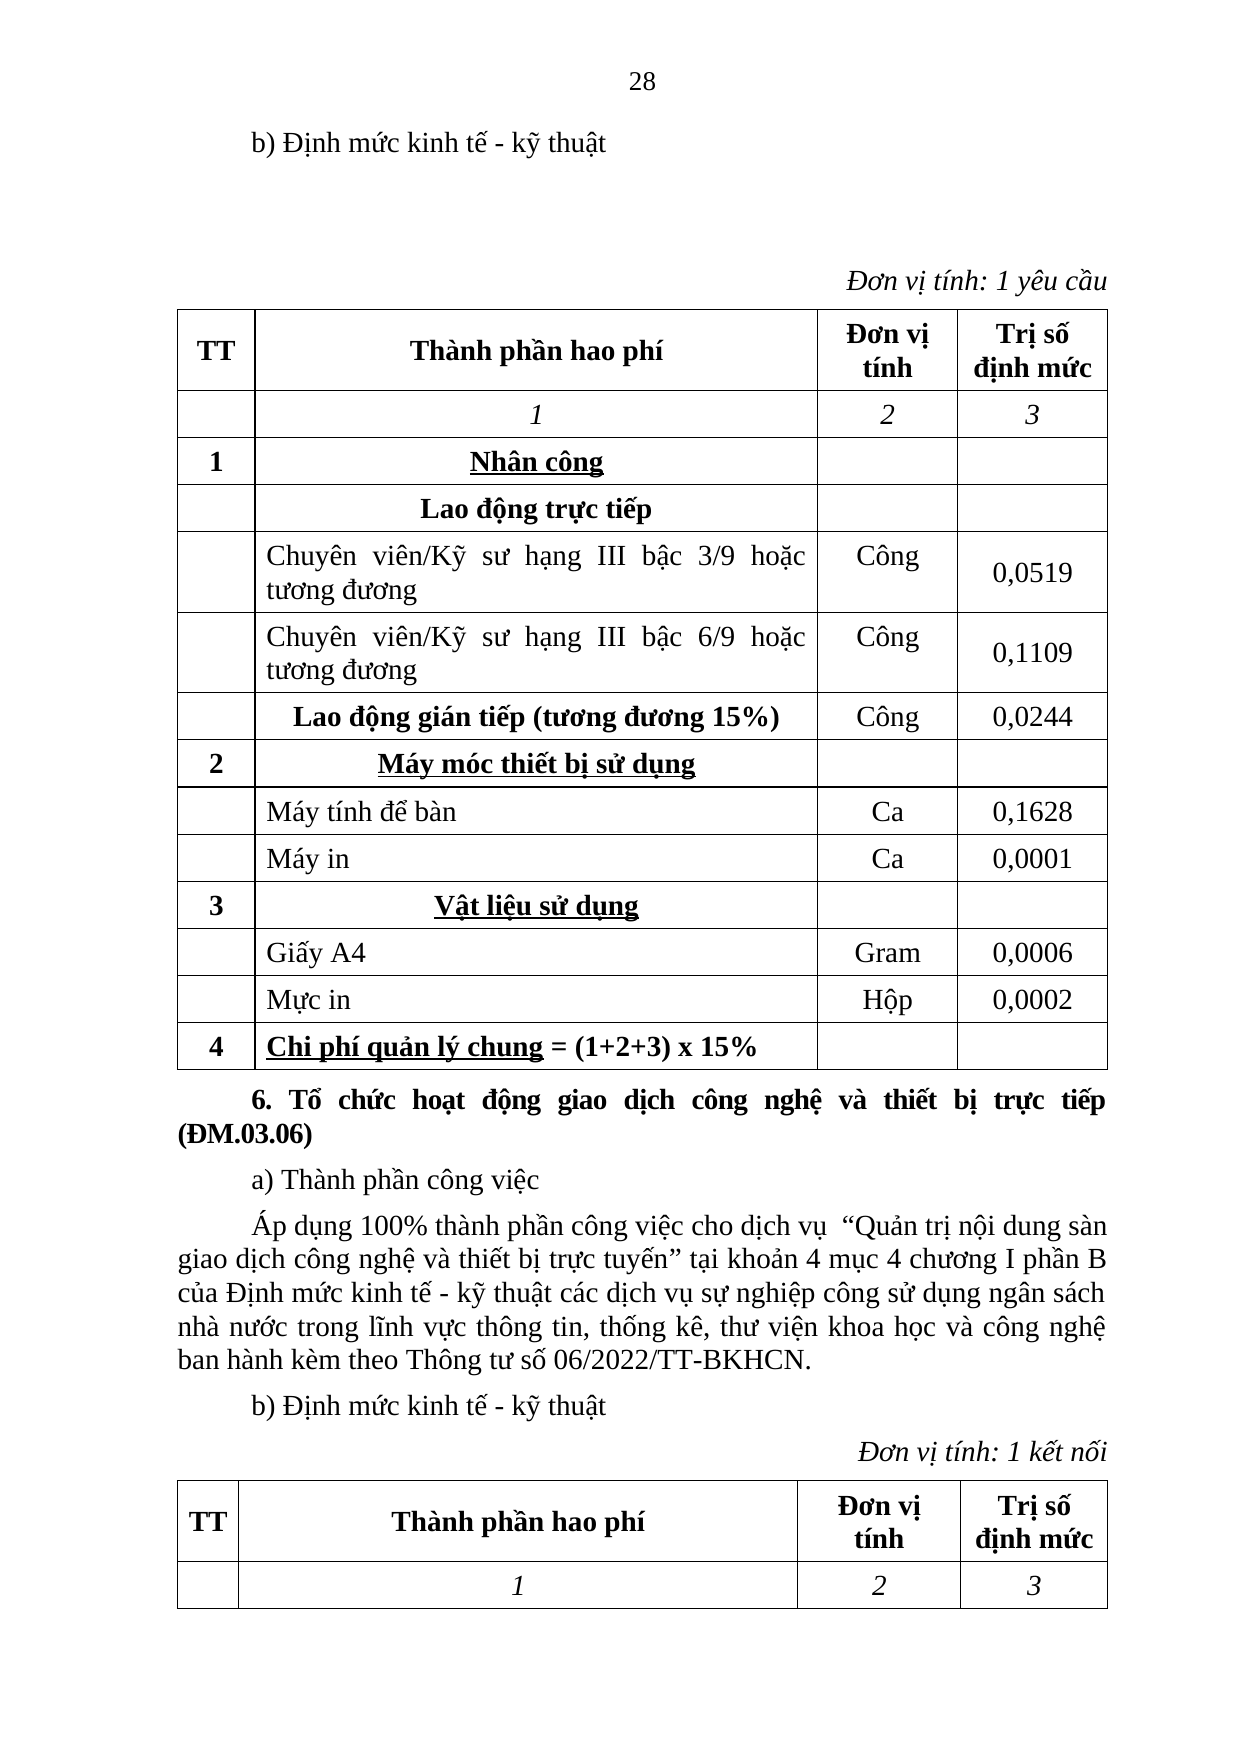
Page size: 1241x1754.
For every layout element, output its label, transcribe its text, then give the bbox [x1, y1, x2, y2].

table_cell 1 [178, 438, 254, 484]
table_header Đơn vị tính [798, 1481, 960, 1561]
table_cell [178, 693, 254, 739]
table_cell 2 [798, 1562, 960, 1608]
table_cell [178, 976, 254, 1022]
table_header Trị số định mức [961, 1481, 1107, 1561]
table_cell 0,0006 [958, 929, 1107, 975]
table_cell Nhân công [256, 438, 817, 484]
table_cell Ca [818, 835, 957, 881]
table_header TT [178, 1481, 238, 1561]
table_cell [818, 740, 957, 786]
table_cell Lao động trực tiếp [256, 485, 817, 531]
table_cell 0,0519 [958, 532, 1107, 612]
table_cell Vật liệu sử dụng [256, 882, 817, 928]
table_cell Công [818, 693, 957, 739]
table_cell Máy móc thiết bị sử dụng [256, 740, 817, 786]
table_header Thành phần hao phí [239, 1481, 797, 1561]
table_cell Máy tính để bàn [256, 788, 817, 833]
table_cell [178, 613, 254, 692]
table_cell 0,1628 [958, 788, 1107, 833]
table_cell [178, 1562, 238, 1608]
table_cell Chuyên viên/Kỹ sư hạng III bậc 3/9 hoặc tương đương [256, 532, 817, 612]
table_cell 2 [178, 740, 254, 786]
table_cell Mực in [256, 976, 817, 1022]
table_cell Gram [818, 929, 957, 975]
table_cell [178, 788, 254, 833]
table_cell Lao động gián tiếp (tương đương 15%) [256, 693, 817, 739]
table_cell 0,0244 [958, 693, 1107, 739]
table_cell [178, 532, 254, 612]
table_header Trị số định mức [958, 310, 1107, 390]
table_cell 1 [239, 1562, 797, 1608]
text Đơn vị tính: 1 kết nối [177, 1434, 1107, 1468]
table_cell [818, 485, 957, 531]
table_cell Hộp [818, 976, 957, 1022]
table_cell [178, 835, 254, 881]
table_cell [178, 391, 254, 437]
table_cell 0,0001 [958, 835, 1107, 881]
table_cell [958, 740, 1107, 786]
text a) Thành phần công việc [177, 1162, 1107, 1196]
table_cell 4 [178, 1023, 254, 1069]
text b) Định mức kinh tế - kỹ thuật [177, 1388, 1107, 1422]
table_cell 0,0002 [958, 976, 1107, 1022]
table_cell Công [818, 532, 957, 612]
table_cell Máy in [256, 835, 817, 881]
table_cell Chi phí quản lý chung = (1+2+3) x 15% [256, 1023, 817, 1069]
table_cell [178, 929, 254, 975]
text b) Định mức kinh tế - kỹ thuật [177, 125, 1107, 158]
table_cell 3 [178, 882, 254, 928]
table_cell 3 [961, 1562, 1107, 1608]
table_cell [958, 438, 1107, 484]
table_header Thành phần hao phí [256, 310, 817, 390]
table_header TT [178, 310, 254, 390]
table_header Đơn vị tính [818, 310, 957, 390]
text 6. Tổ chức hoạt động giao dịch công nghệ và thiết bị trực tiếp (ĐM.03.06) [177, 1082, 1107, 1149]
table_cell 3 [958, 391, 1107, 437]
text Đơn vị tính: 1 yêu cầu [177, 263, 1107, 297]
table_cell 0,1109 [958, 613, 1107, 692]
text Áp dụng 100% thành phần công việc cho dịch vụ “Quản trị nội dung sàn giao dịch công nghệ và thiết bị trực tuyến” tại khoản 4 mục 4 chương I phần B của Định mức kinh tế - kỹ thuật các dịch vụ sự nghiệp công sử dụng ngân sách nhà nước trong lĩnh vực thông tin, thống kê, thư viện khoa học và công nghệ ban hành kèm theo Thông tư số 06/2022/TT-BKHCN. [177, 1208, 1107, 1376]
table_cell [818, 1023, 957, 1069]
table_cell [958, 882, 1107, 928]
table_cell [958, 1023, 1107, 1069]
table_cell [958, 485, 1107, 531]
table_cell Giấy A4 [256, 929, 817, 975]
table_cell Ca [818, 788, 957, 833]
table_cell [818, 438, 957, 484]
table_cell 2 [818, 391, 957, 437]
table_cell Chuyên viên/Kỹ sư hạng III bậc 6/9 hoặc tương đương [256, 613, 817, 692]
table_cell [818, 882, 957, 928]
table_cell Công [818, 613, 957, 692]
table_cell 1 [256, 391, 817, 437]
table_cell [178, 485, 254, 531]
